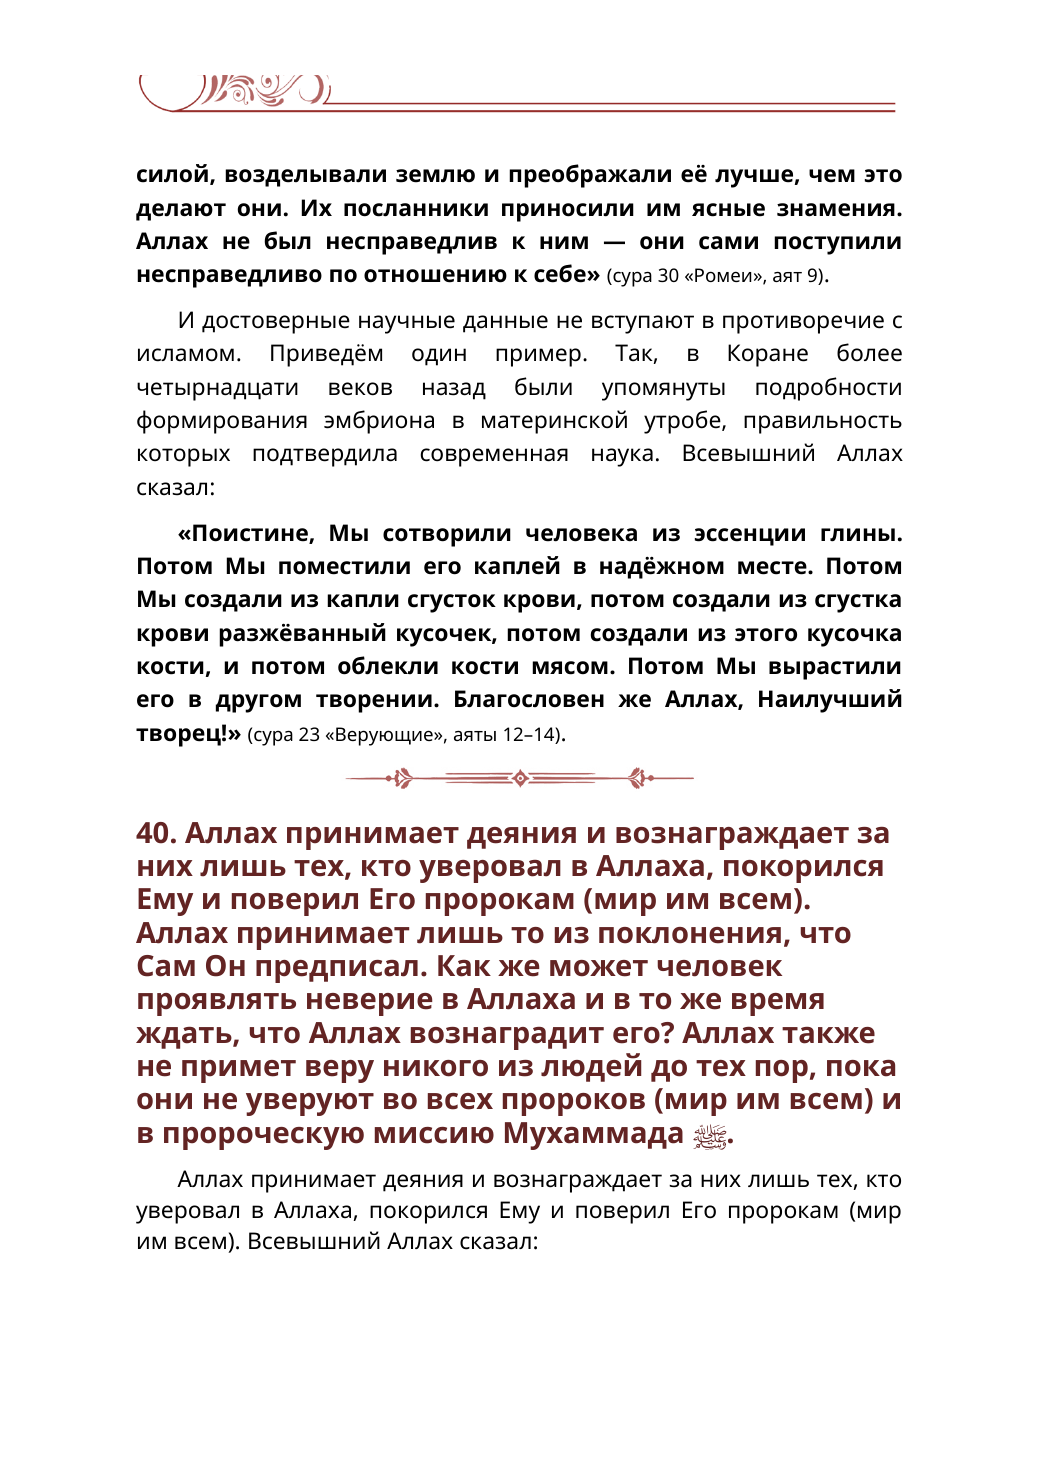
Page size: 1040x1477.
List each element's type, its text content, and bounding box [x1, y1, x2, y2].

text «Поистине, Мы сотворили человека из эссенции глины. Потом Мы поместили его каплей в надёжном месте. Потом Мы создали из капли сгусток крови, потом создали из сгустка крови разжёванный кусочек, потом создали из этого кусочка кости, и потом облекли кости мясом. Потом Мы вырастили его в другом творении. Благословен же Аллах, Наилучший творец!» (сура 23 «Верующие», аяты 12–14). [136, 514, 903, 748]
text И достоверные научные данные не вступают в противоречие с исламом. Приведём один пример. Так, в Коране более четырнадцати веков назад были упомянуты подробности формирования эмбриона в материнской утробе, правильность которых подтвердила современная наука. Всевышний Аллах сказал: [136, 302, 903, 502]
subtitle 40. Аллах принимает деяния и вознаграждает за них лишь тех, кто уверовал в Аллаха, покорился Ему и поверил Его пророкам (мир им всем). Аллах принимает лишь то из поклонения, что Сам Он предписал. Как же может человек проявлять неверие в Аллаха и в то же время ждать, что Аллах вознаградит его? Аллах также не примет веру никого из людей до тех пор, пока они не уверуют во всех пророков (мир им всем) и в пророческую миссию Мухаммада ﷺ. [136, 816, 903, 1150]
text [136, 156, 903, 289]
text Аллах принимает деяния и вознаграждает за них лишь тех, кто уверовал в Аллаха, покорился Ему и поверил Его пророкам (мир им всем). Всевышний Аллах сказал: [136, 1162, 903, 1256]
